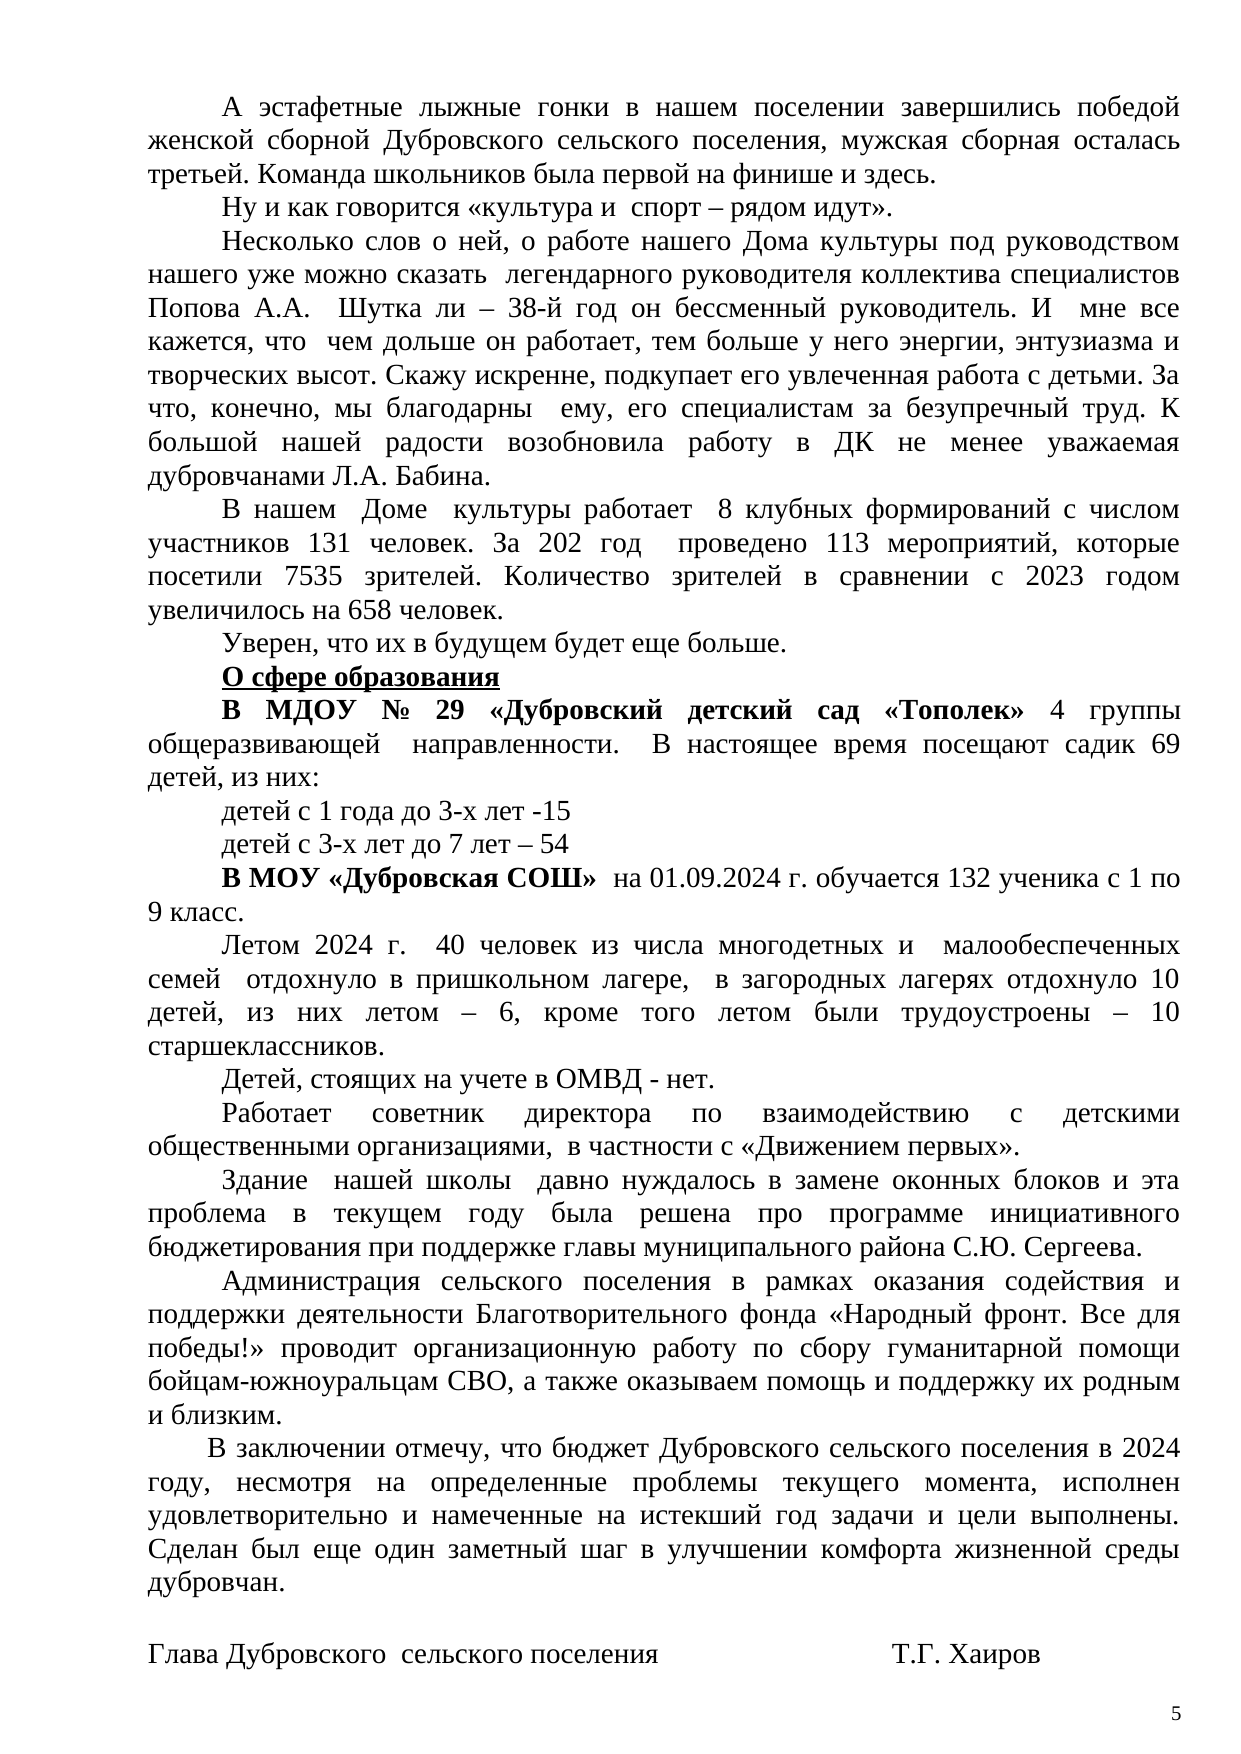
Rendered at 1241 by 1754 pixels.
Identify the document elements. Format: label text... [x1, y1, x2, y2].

text Летом 2024 г. 40 человек из числа многодетных и малообеспеченных семей отдохнуло в пришкольном лагере, в загородных лагерях отдохнуло 10 детей, из них летом – 6, кроме того летом были трудоустроены – 10 старшеклассников. [148, 927, 1181, 1061]
text Глава Дубровского сельского поселения Т.Г. Хаиров [148, 1636, 1181, 1670]
text детей с 3-х лет до 7 лет – 54 [148, 827, 1181, 860]
text А эстафетные лыжные гонки в нашем поселении завершились победой женской сборной Дубровского сельского поселения, мужская сборная осталась третьей. Команда школьников была первой на финише и здесь. [148, 89, 1181, 189]
text В заключении отмечу, что бюджет Дубровского сельского поселения в 2024 году, несмотря на определенные проблемы текущего момента, исполнен удовлетворительно и намеченные на истекший год задачи и цели выполнены. Сделан был еще один заметный шаг в улучшении комфорта жизненной среды дубровчан. [148, 1430, 1181, 1598]
text В нашем Доме культуры работает 8 клубных формирований с числом участников 131 человек. За 202 год проведено 113 мероприятий, которые посетили 7535 зрителей. Количество зрителей в сравнении с 2023 годом увеличилось на 658 человек. [148, 491, 1181, 625]
text О сфере образования [148, 659, 1181, 692]
text Детей, стоящих на учете в ОМВД - нет. [148, 1061, 1181, 1095]
text В МДОУ № 29 «Дубровский детский сад «Тополек» 4 группы общеразвивающей направленности. В настоящее время посещают садик 69 детей, из них: [148, 692, 1181, 793]
text Работает советник директора по взаимодействию с детскими общественными организациями, в частности с «Движением первых». [148, 1095, 1181, 1162]
text Уверен, что их в будущем будет еще больше. [148, 625, 1181, 659]
text В МОУ «Дубровская СОШ» на 01.09.2024 г. обучается 132 ученика с 1 по 9 класс. [148, 860, 1181, 927]
text детей с 1 года до 3-х лет -15 [148, 793, 1181, 827]
text Несколько слов о ней, о работе нашего Дома культуры под руководством нашего уже можно сказать легендарного руководителя коллектива специалистов Попова А.А. Шутка ли – 38-й год он бессменный руководитель. И мне все кажется, что чем дольше он работает, тем больше у него энергии, энтузиазма и творческих высот. Скажу искренне, подкупает его увлеченная работа с детьми. За что, конечно, мы благодарны ему, его специалистам за безупречный труд. К большой нашей радости возобновила работу в ДК не менее уважаемая дубровчанами Л.А. Бабина. [148, 223, 1181, 491]
text Ну и как говорится «культура и спорт – рядом идут». [148, 189, 1181, 223]
text Здание нашей школы давно нуждалось в замене оконных блоков и эта проблема в текущем году была решена про программе инициативного бюджетирования при поддержке главы муниципального района С.Ю. Сергеева. [148, 1162, 1181, 1263]
text Администрация сельского поселения в рамках оказания содействия и поддержки деятельности Благотворительного фонда «Народный фронт. Все для победы!» проводит организационную работу по сбору гуманитарной помощи бойцам-южноуральцам СВО, а также оказываем помощь и поддержку их родным и близким. [148, 1263, 1181, 1430]
